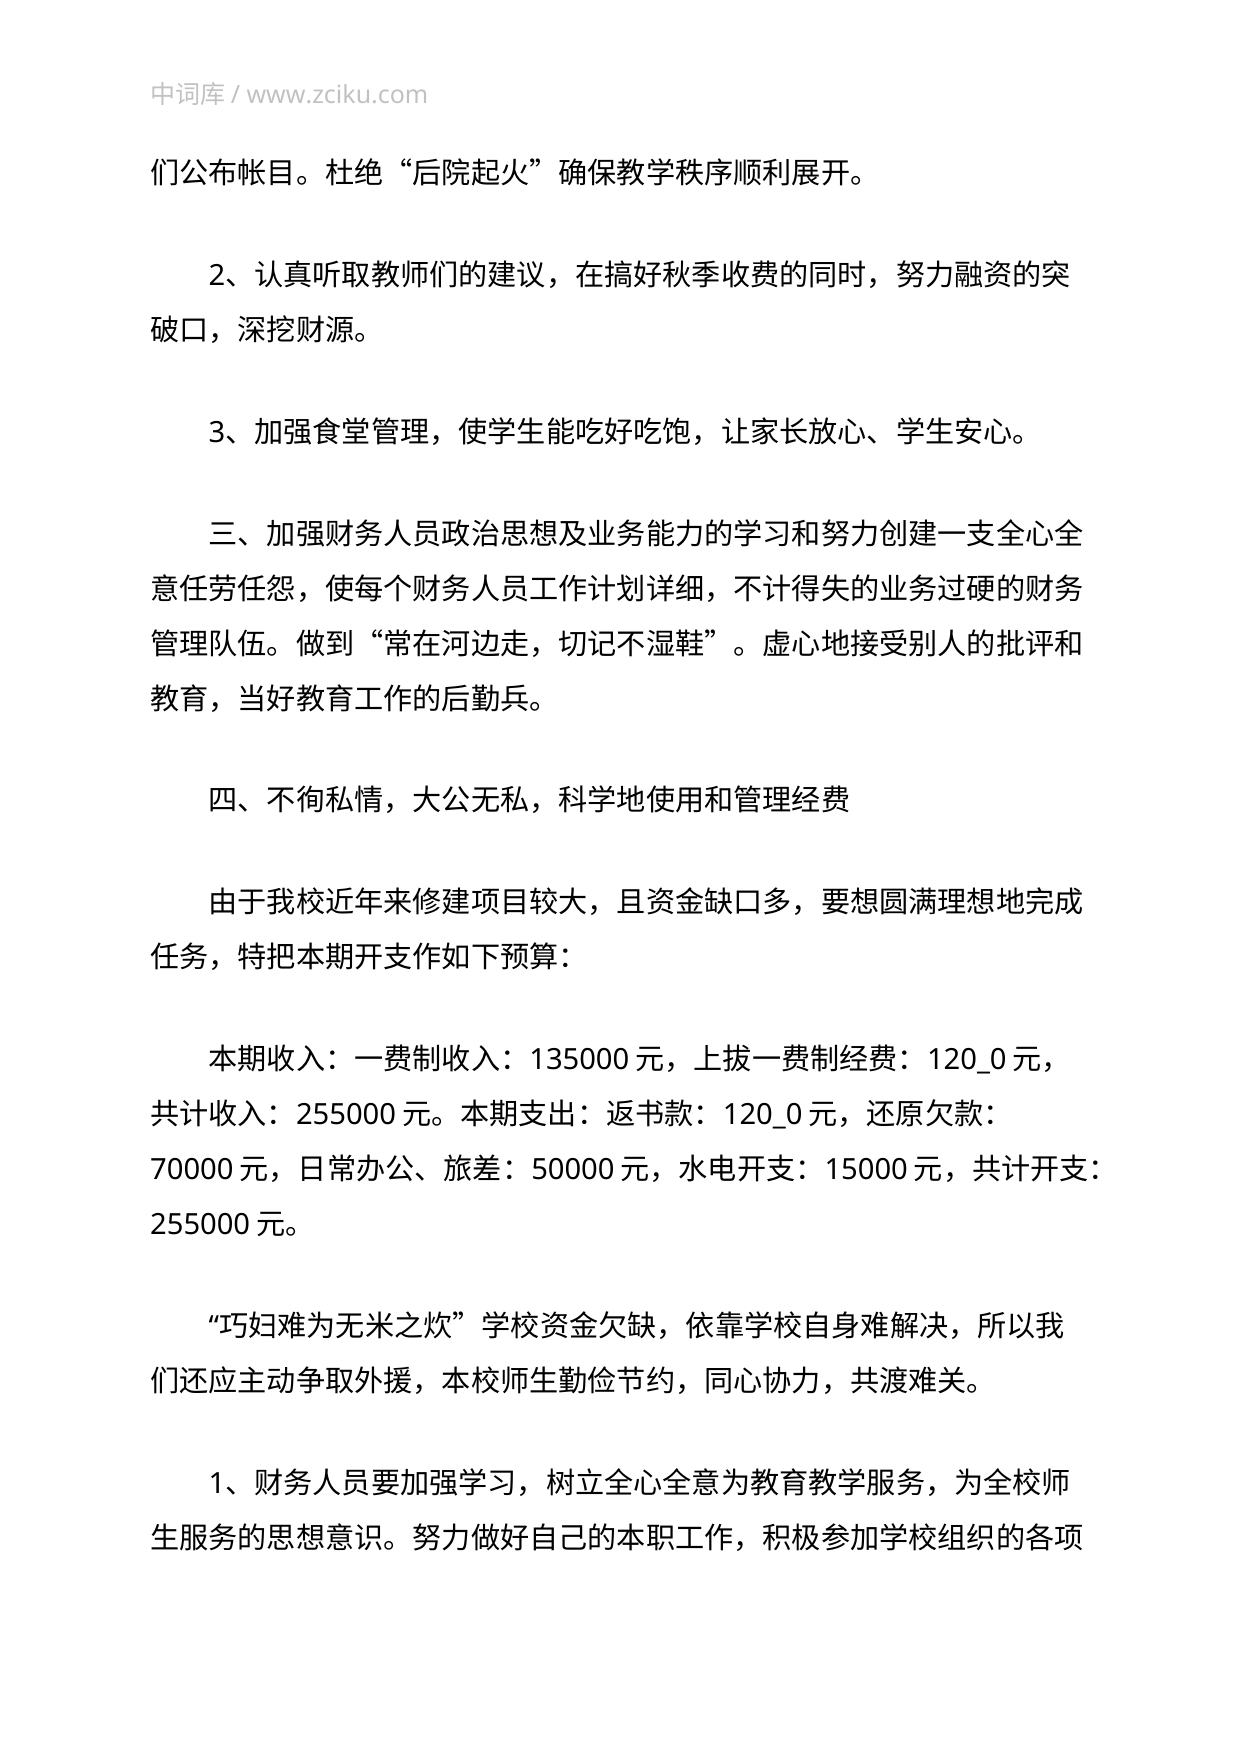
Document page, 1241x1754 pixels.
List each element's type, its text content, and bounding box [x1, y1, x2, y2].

text 四、不徇私情，大公无私，科学地使用和管理经费 [150, 777, 1090, 819]
text 2、认真听取教师们的建议，在搞好秋季收费的同时，努力融资的突破口，深挖财源。 [150, 252, 1090, 349]
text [150, 150, 1090, 192]
text 由于我校近年来修建项目较大，且资金缺口多，要想圆满理想地完成任务，特把本期开支作如下预算： [150, 879, 1090, 976]
text 三、加强财务人员政治思想及业务能力的学习和努力创建一支全心全意任劳任怨，使每个财务人员工作计划详细，不计得失的业务过硬的财务管理队伍。做到“常在河边走，切记不湿鞋”。虚心地接受别人的批评和教育，当好教育工作的后勤兵。 [150, 511, 1090, 717]
text 本期收入：一费制收入：135000元，上拔一费制经费：120_0元，共计收入：255000元。本期支出：返书款：120_0元，还原欠款：70000元，日常办公、旅差：50000元，水电开支：15000元，共计开支：255000元。 [150, 1035, 1090, 1243]
text 3、加强食堂管理，使学生能吃好吃饱，让家长放心、学生安心。 [150, 408, 1090, 451]
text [150, 1459, 1090, 1556]
text “巧妇难为无米之炊”学校资金欠缺，依靠学校自身难解决，所以我们还应主动争取外援，本校师生勤俭节约，同心协力，共渡难关。 [150, 1302, 1090, 1400]
